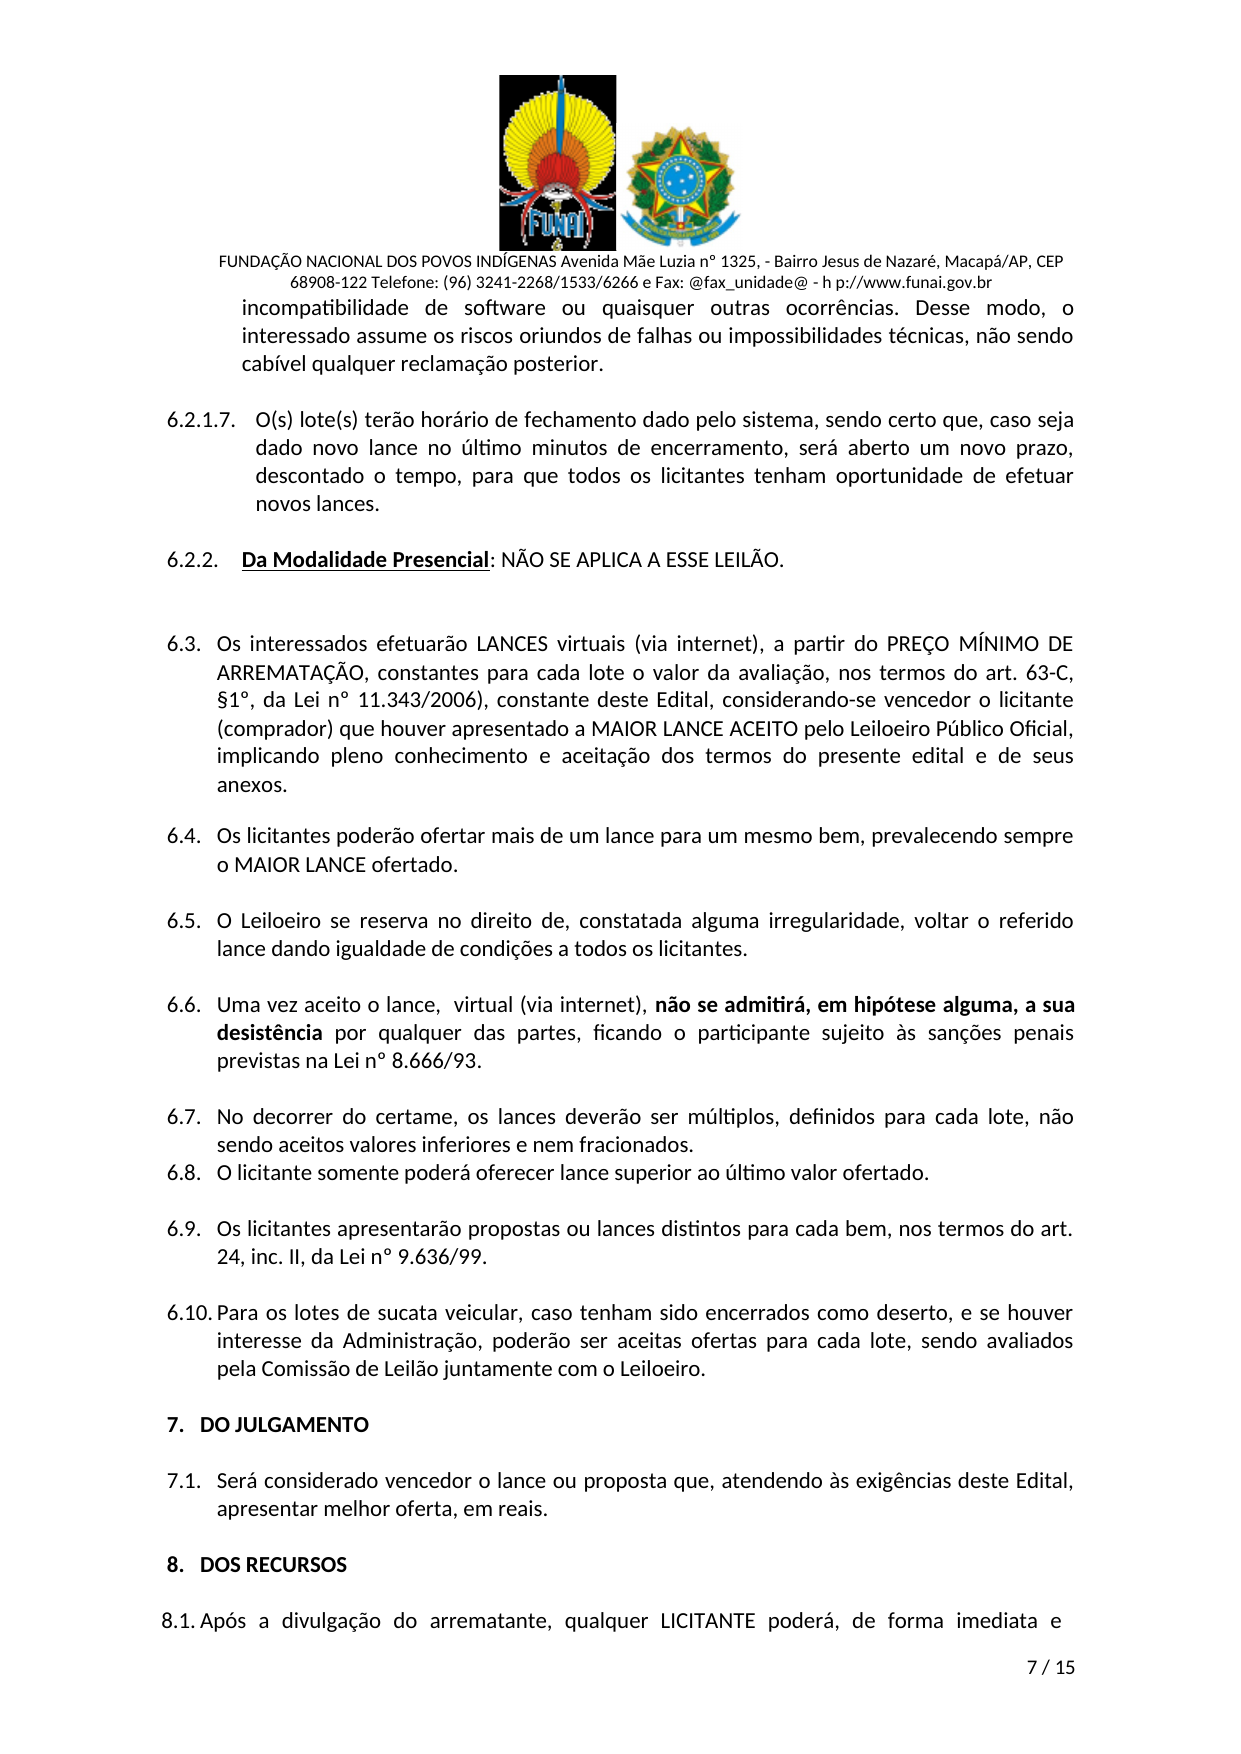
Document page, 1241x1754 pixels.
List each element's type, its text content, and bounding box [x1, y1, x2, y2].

list Os licitantes poderão ofertar mais de um lance para um mesmo bem, prevalecendo sempre o MAIOR LANCE ofertado. [167, 822, 1076, 878]
list Será considerado vencedor o lance ou proposta que, atendendo às exigências deste Edital, apresentar melhor oferta, em reais. [167, 1466, 1076, 1522]
list Os interessados efetuarão LANCES virtuais (via internet), a partir do PREÇO MÍNIMO DE ARREMATAÇÃO, constantes para cada lote o valor da avaliação, nos termos do art. 63-C, §1º, da Lei nº 11.343/2006), constante deste Edital, considerando-se vencedor o licitante (comprador) que houver apresentado a MAIOR LANCE ACEITO pelo Leiloeiro Público Oficial, implicando pleno conhecimento e aceitação dos termos do presente edital e de seus anexos. [167, 629, 1076, 798]
list Os licitantes apresentarão propostas ou lances distintos para cada bem, nos termos do art. 24, inc. II, da Lei nº 9.636/99. [167, 1214, 1076, 1270]
list DOS RECURSOS [167, 1550, 1076, 1578]
list O licitante somente poderá oferecer lance superior ao último valor ofertado. [167, 1158, 1076, 1186]
list Uma vez aceito o lance, virtual (via internet), não se admitirá, em hipótese alguma, a sua desistência por qualquer das partes, ficando o participante sujeito às sanções penais previstas na Lei nº 8.666/93. [167, 990, 1076, 1074]
list O(s) lote(s) terão horário de fechamento dado pelo sistema, sendo certo que, caso seja dado novo lance no último minutos de encerramento, será aberto um novo prazo, descontado o tempo, para que todos os licitantes tenham oportunidade de efetuar novos lances. [167, 405, 1076, 517]
list Da Modalidade Presencial: NÃO SE APLICA A ESSE LEILÃO. [167, 546, 1076, 573]
list Para os lotes de sucata veicular, caso tenham sido encerrados como deserto, e se houver interesse da Administração, poderão ser aceitas ofertas para cada lote, sendo avaliados pela Comissão de Leilão juntamente com o Leiloeiro. [167, 1298, 1076, 1382]
list O Leiloeiro se reserva no direito de, constatada alguma irregularidade, voltar o referido lance dando igualdade de condições a todos os licitantes. [167, 906, 1076, 962]
picture [616, 123, 743, 250]
list No decorrer do certame, os lances deverão ser múltiplos, definidos para cada lote, não sendo aceitos valores inferiores e nem fracionados. [167, 1102, 1076, 1158]
list DO JULGAMENTO [167, 1410, 1076, 1438]
